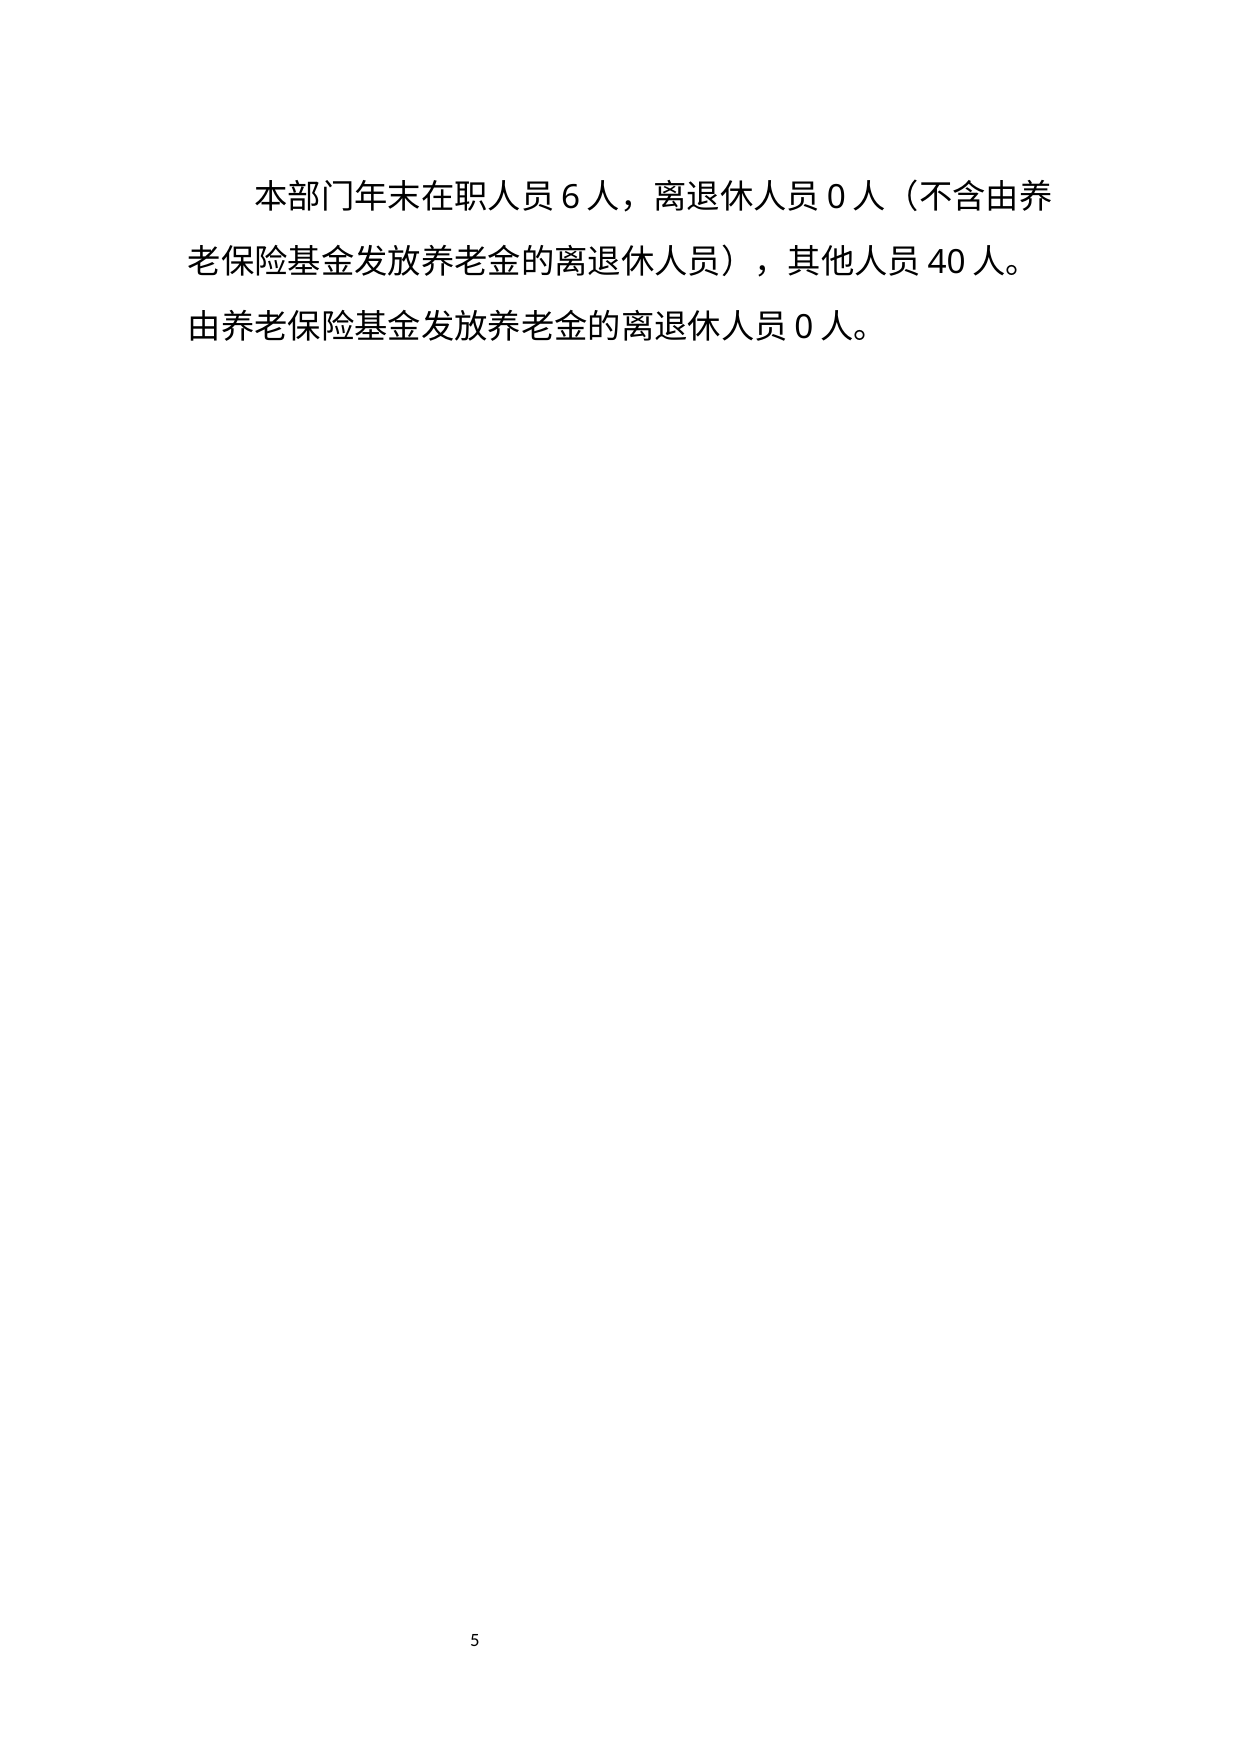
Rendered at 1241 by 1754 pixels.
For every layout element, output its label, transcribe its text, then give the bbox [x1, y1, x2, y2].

text 本部门年末在职人员6人，离退休人员0人（不含由养老保险基金发放养老金的离退休人员），其他人员40人。由养老保险基金发放养老金的离退休人员0人。 [187, 162, 1053, 357]
